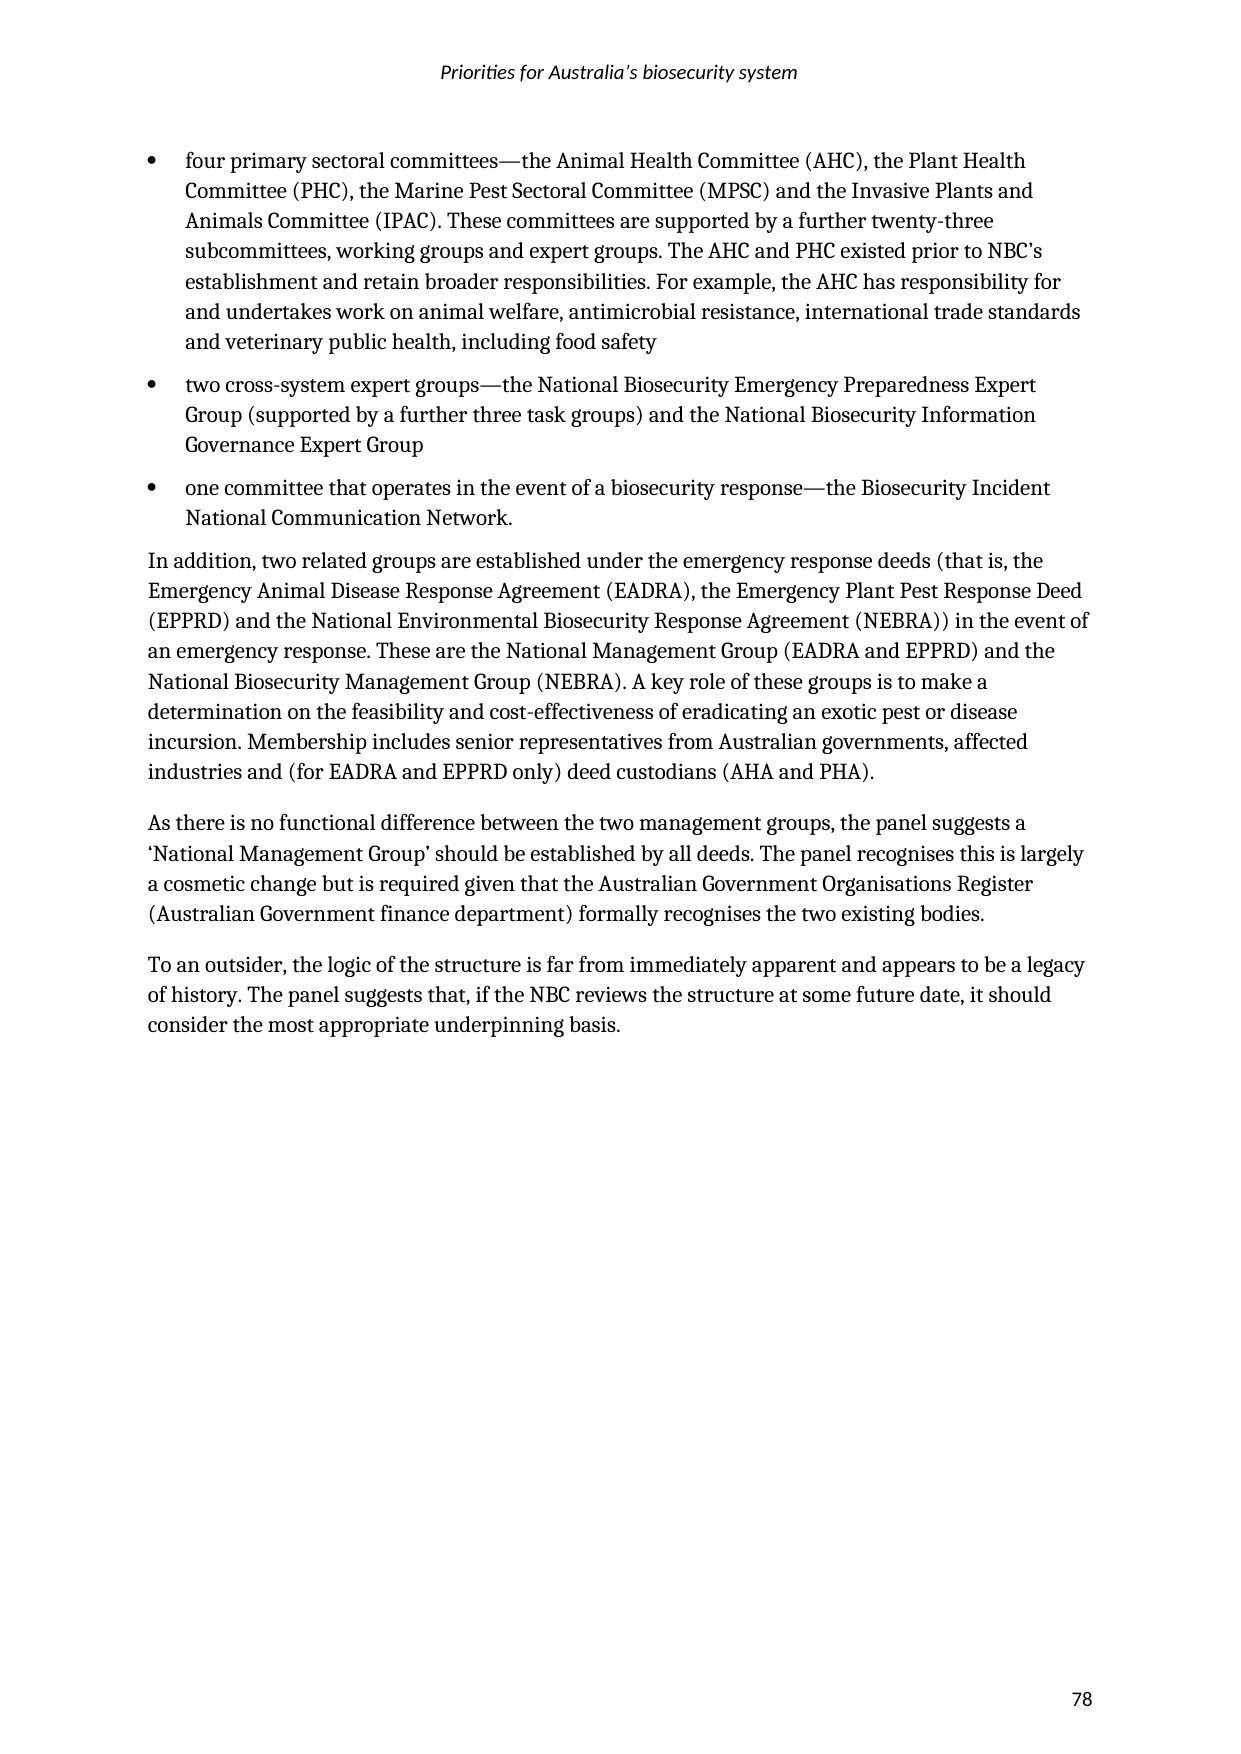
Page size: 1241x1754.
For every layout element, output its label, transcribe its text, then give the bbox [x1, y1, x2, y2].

list four primary sectoral committees—the Animal Health Committee (AHC), the Plant Health Committee (PHC), the Marine Pest Sectoral Committee (MPSC) and the Invasive Plants and Animals Committee (IPAC). These committees are supported by a further twenty-three subcommittees, working groups and expert groups. The AHC and PHC existed prior to NBC’s establishment and retain broader responsibilities. For example, the AHC has responsibility for and undertakes work on animal welfare, antimicrobial resistance, international trade standards and veterinary public health, including food safety [148, 148, 1092, 355]
text To an outsider, the logic of the structure is far from immediately apparent and appears to be a legacy of history. The panel suggests that, if the NBC reviews the structure at some future date, it should consider the most appropriate underpinning basis. [148, 952, 1092, 1039]
list one committee that operates in the event of a biosecurity response—the Biosecurity Incident National Communication Network. [148, 475, 1092, 531]
text In addition, two related groups are established under the emergency response deeds (that is, the Emergency Animal Disease Response Agreement (EADRA), the Emergency Plant Pest Response Deed (EPPRD) and the National Environmental Biosecurity Response Agreement (NEBRA)) in the event of an emergency response. These are the National Management Group (EADRA and EPPRD) and the National Biosecurity Management Group (NEBRA). A key role of these groups is to make a determination on the feasibility and cost-effectiveness of eradicating an exotic pest or disease incursion. Membership includes senior representatives from Australian governments, affected industries and (for EADRA and EPPRD only) deed custodians (AHA and PHA). [148, 548, 1092, 786]
text As there is no functional difference between the two management groups, the panel suggests a ‘National Management Group’ should be established by all deeds. The panel recognises this is largely a cosmetic change but is required given that the Australian Government Organisations Register (Australian Government finance department) formally recognises the two existing bodies. [148, 810, 1092, 927]
list two cross-system expert groups—the National Biosecurity Emergency Preparedness Expert Group (supported by a further three task groups) and the National Biosecurity Information Governance Expert Group [148, 372, 1092, 458]
